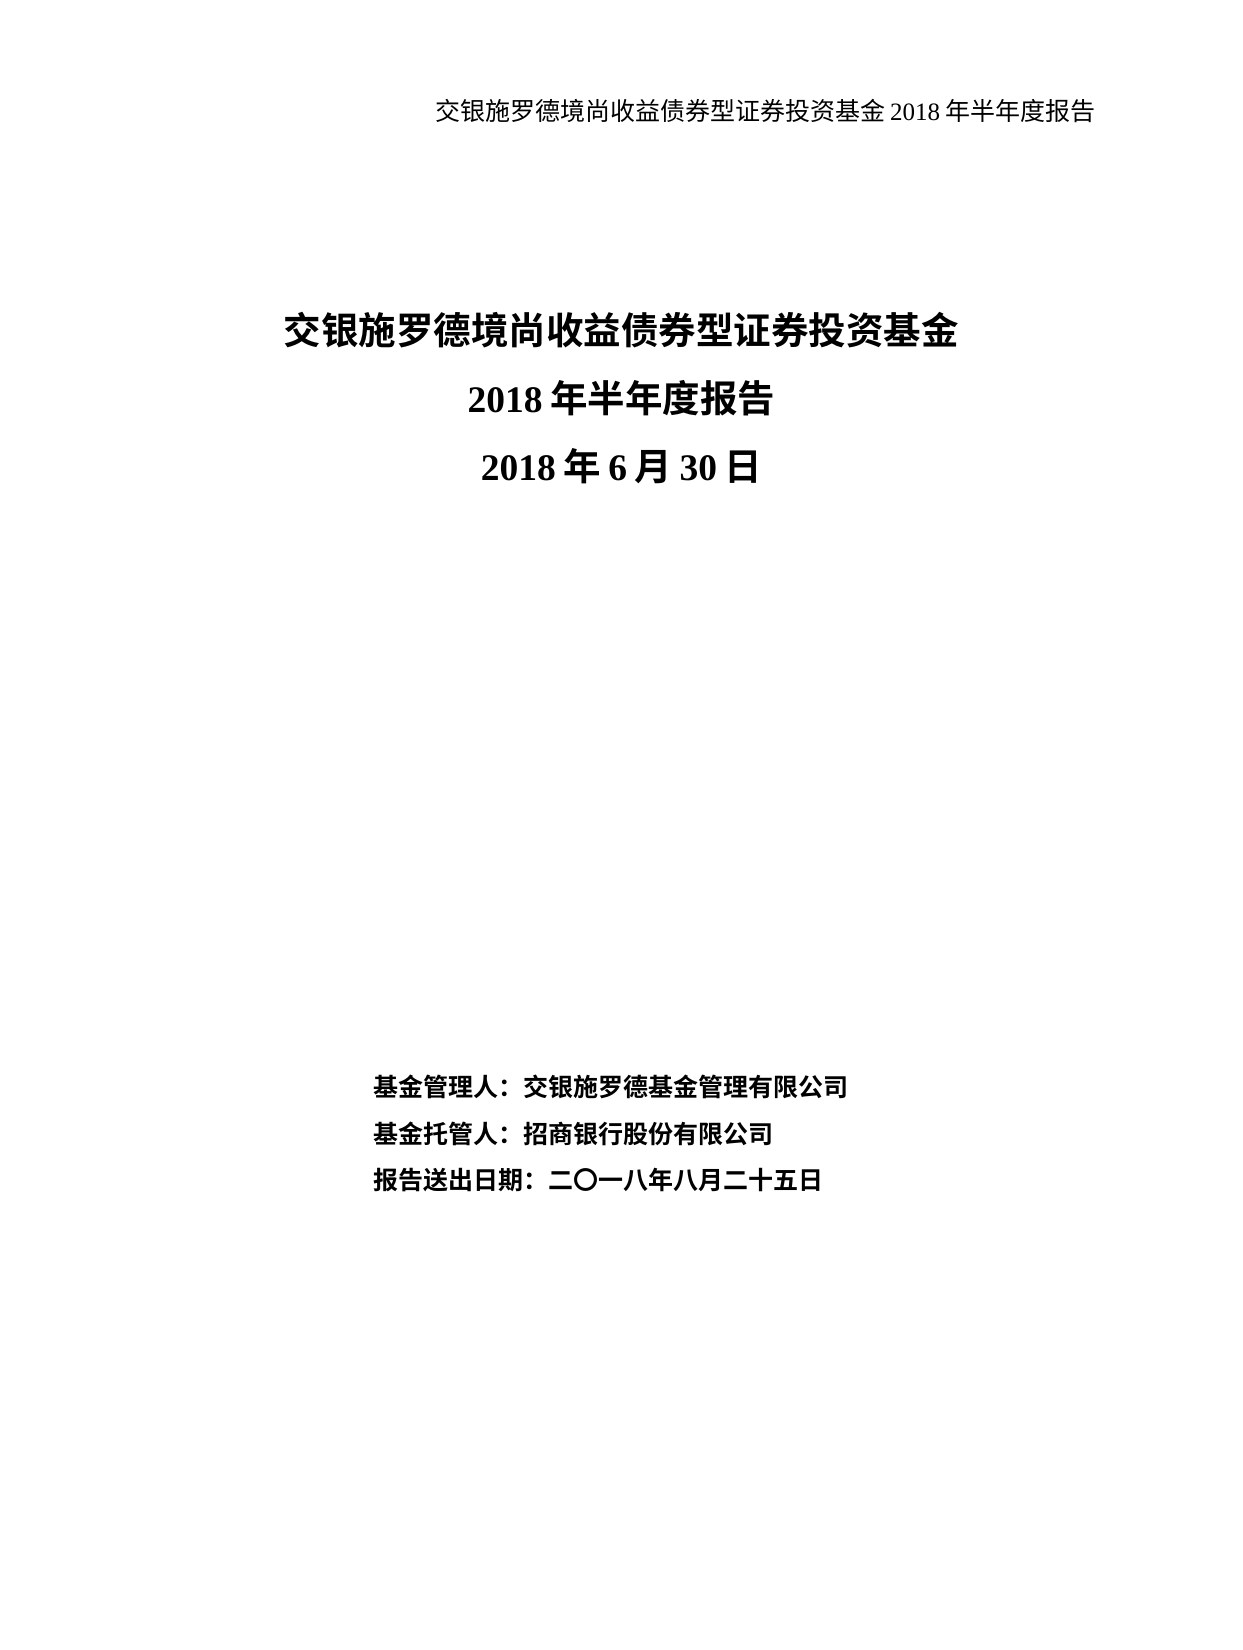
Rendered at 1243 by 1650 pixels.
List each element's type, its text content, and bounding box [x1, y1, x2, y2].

text 2018年半年度报告 [148, 369, 1094, 423]
text 报告送出日期：二〇一八年八月二十五日 [148, 1161, 1094, 1197]
text 基金托管人：招商银行股份有限公司 [148, 1114, 1094, 1150]
text 基金管理人：交银施罗德基金管理有限公司 [148, 1068, 1094, 1104]
text 交银施罗德境尚收益债券型证券投资基金 [148, 301, 1094, 355]
text 2018年6月30日 [148, 437, 1094, 491]
